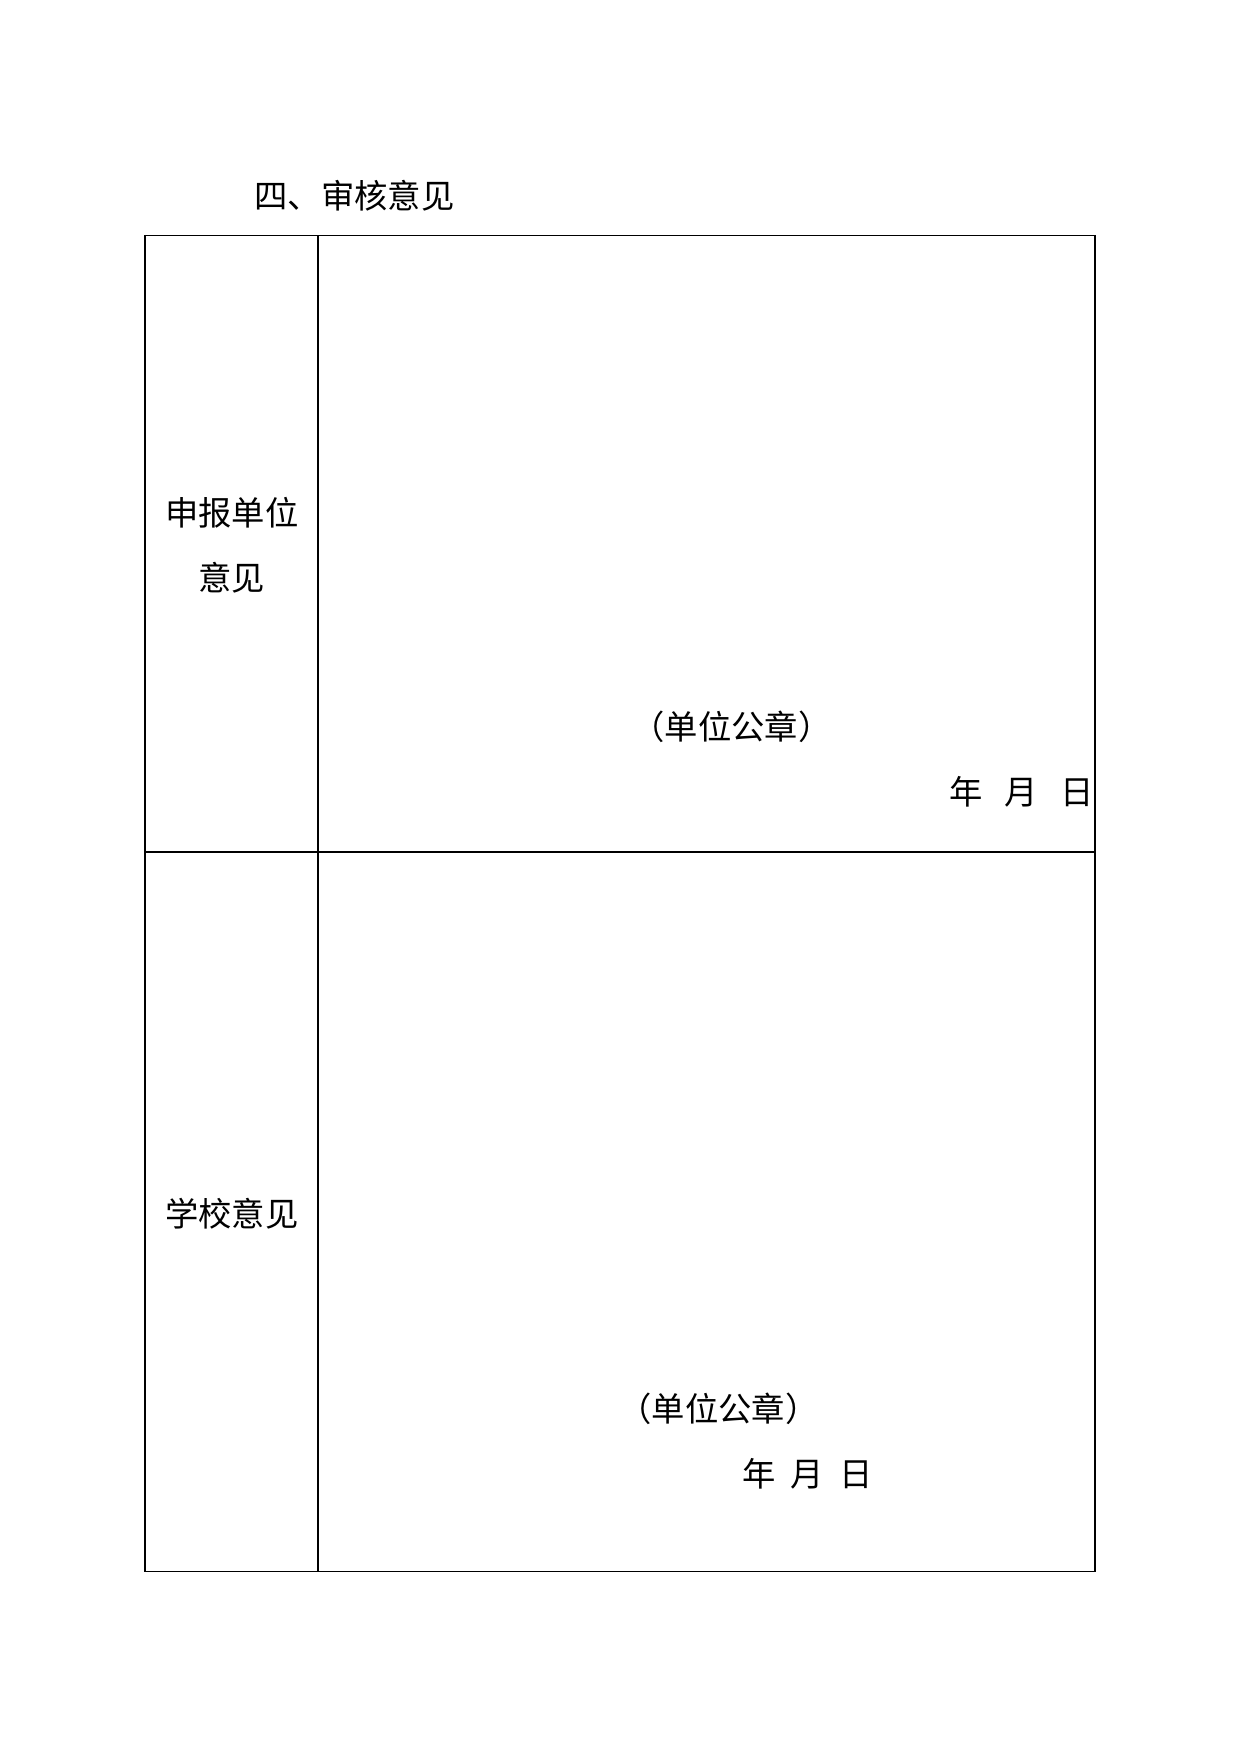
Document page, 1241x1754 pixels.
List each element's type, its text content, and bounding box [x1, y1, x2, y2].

table_cell （单位公章） 年 月 日 [319, 853, 1094, 1571]
table_header 申报单位 意见 [146, 236, 317, 851]
table_cell 学校意见 [146, 853, 317, 1571]
text 四、审核意见 [187, 162, 1053, 227]
table_header （单位公章） 年 月 日 [319, 236, 1094, 851]
